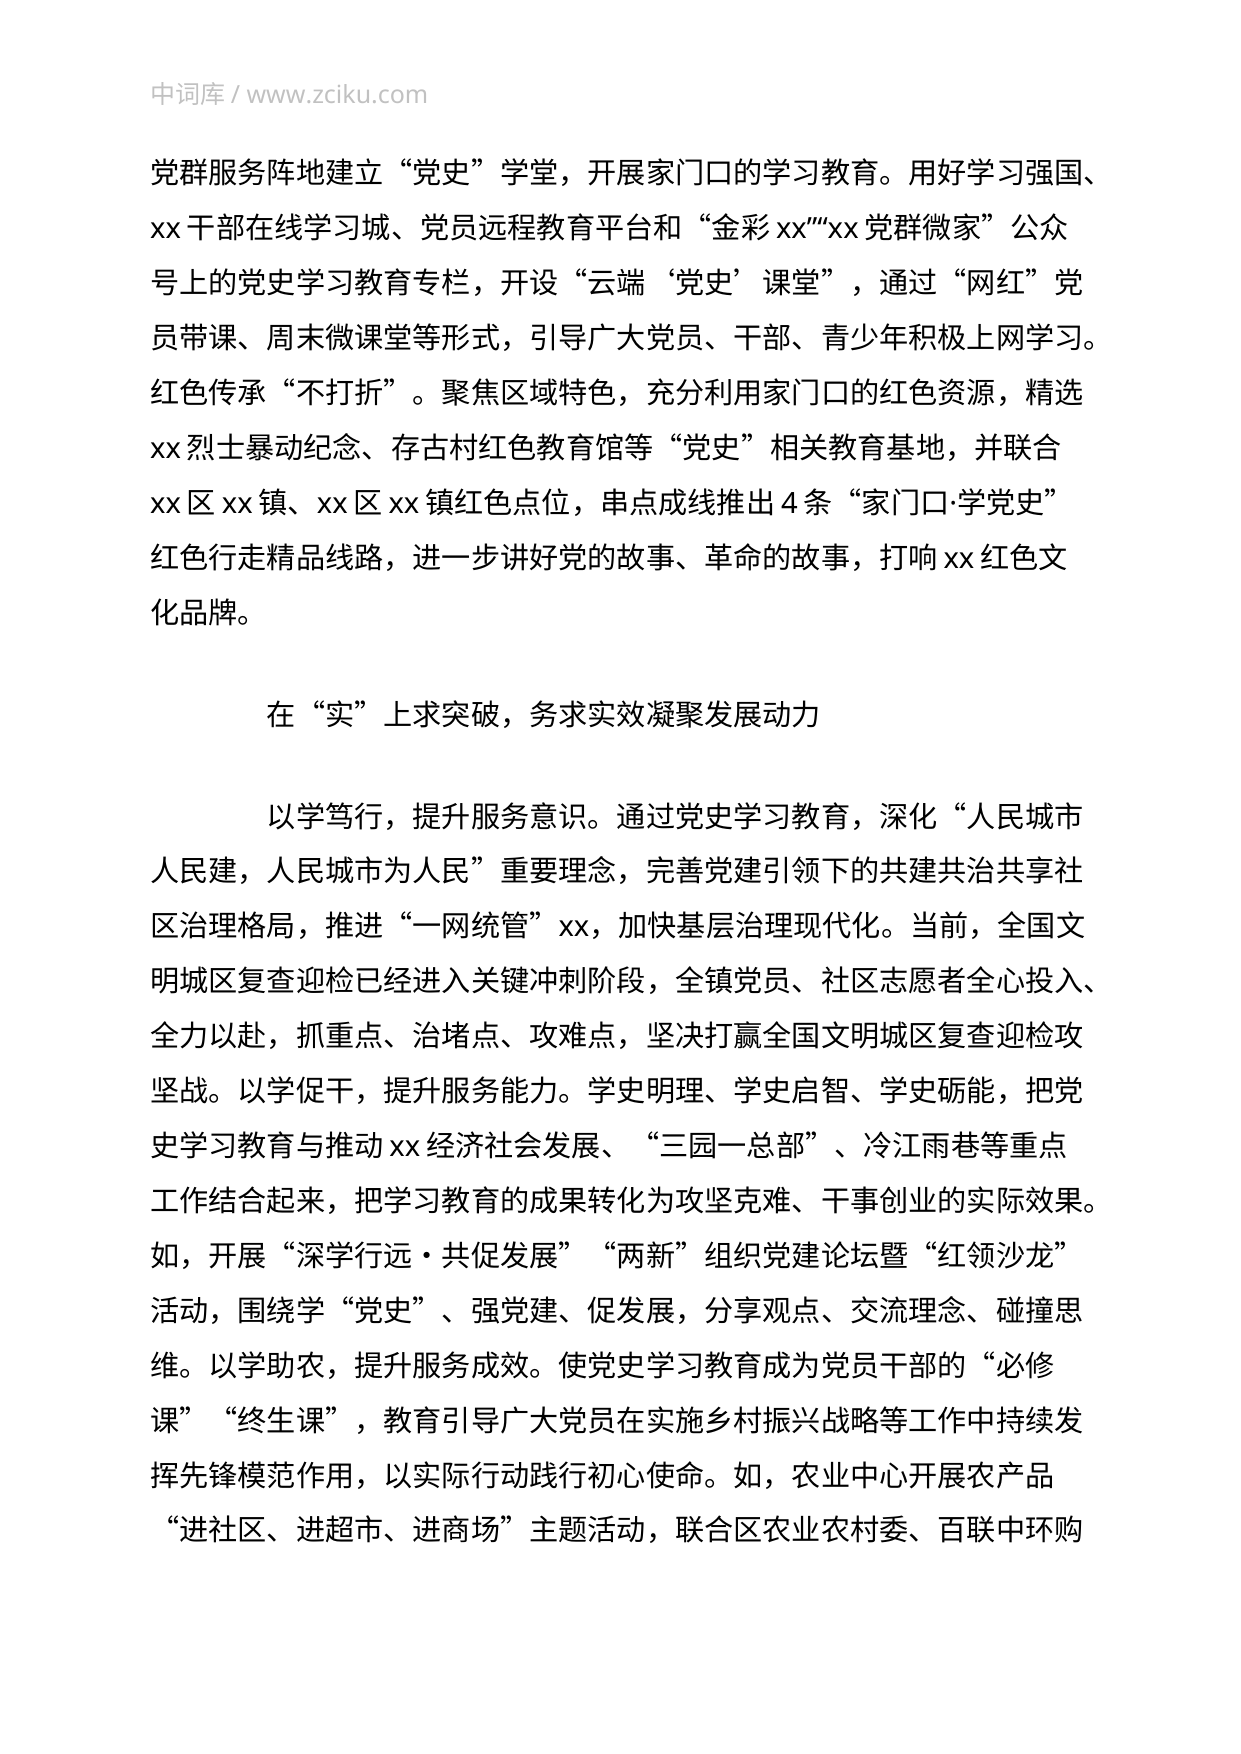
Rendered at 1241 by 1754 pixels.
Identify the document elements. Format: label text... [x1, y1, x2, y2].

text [150, 150, 1090, 632]
text 在“实”上求突破，务求实效凝聚发展动力 [150, 691, 1090, 734]
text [150, 793, 1090, 1549]
